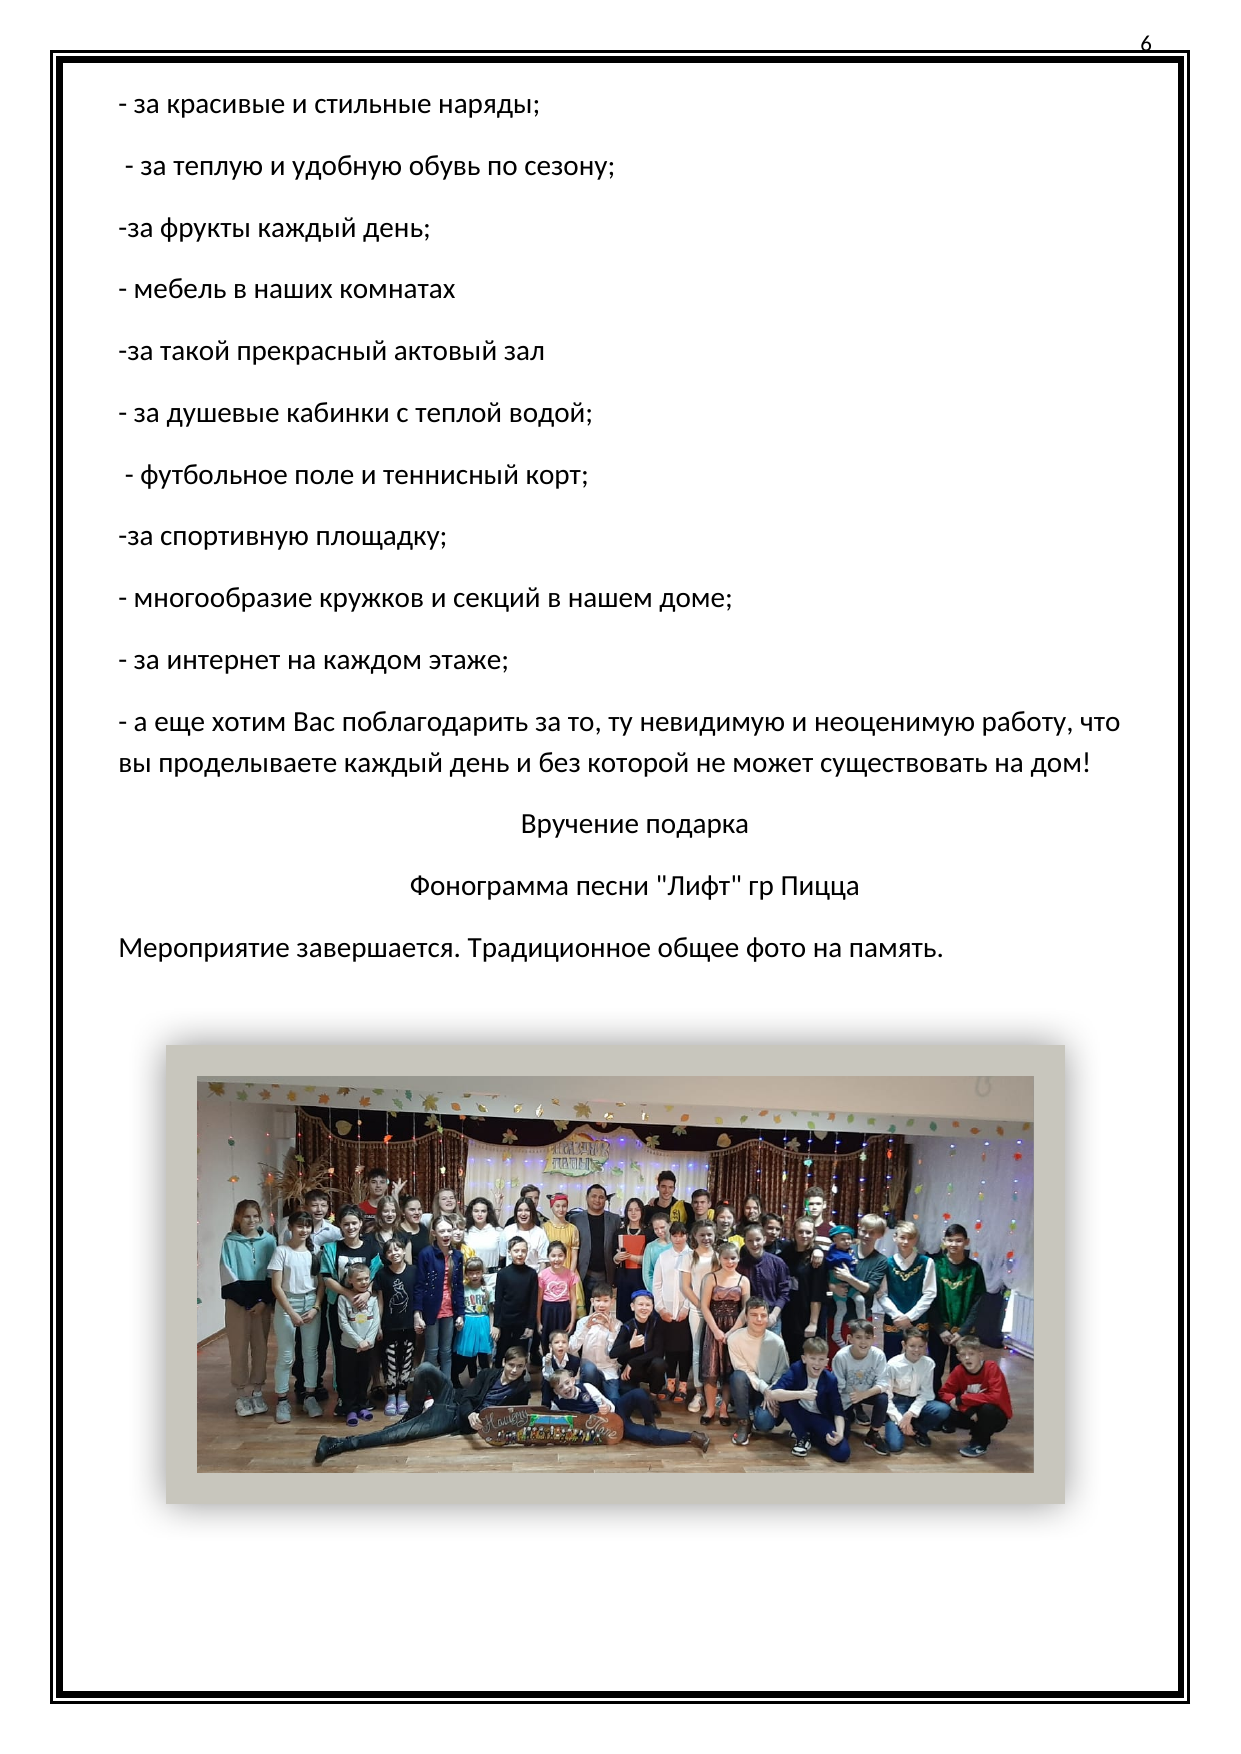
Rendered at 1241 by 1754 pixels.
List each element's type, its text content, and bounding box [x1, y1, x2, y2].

text -за фрукты каждый день; [118, 209, 1152, 244]
text - за душевые кабинки с теплой водой; [118, 394, 1152, 429]
text - многообразие кружков и секций в нашем доме; [118, 579, 1152, 615]
text Фонограмма песни "Лифт" гр Пицца [118, 867, 1152, 903]
text Вручение подарка [118, 806, 1152, 841]
text - за красивые и стильные наряды; [118, 85, 1152, 121]
text -за такой прекрасный актовый зал [118, 332, 1152, 368]
text - футбольное поле и теннисный корт; [118, 456, 1152, 491]
picture [197, 1076, 1034, 1473]
text - за теплую и удобную обувь по сезону; [118, 147, 1152, 182]
text - за интернет на каждом этаже; [118, 641, 1152, 677]
text Мероприятие завершается. Традиционное общее фото на память. [118, 929, 1152, 965]
text - а еще хотим Вас поблагодарить за то, ту невидимую и неоценимую работу, что вы проделываете каждый день и без которой не может существовать на дом! [118, 703, 1152, 779]
text -за спортивную площадку; [118, 517, 1152, 553]
text - мебель в наших комнатах [118, 270, 1152, 306]
